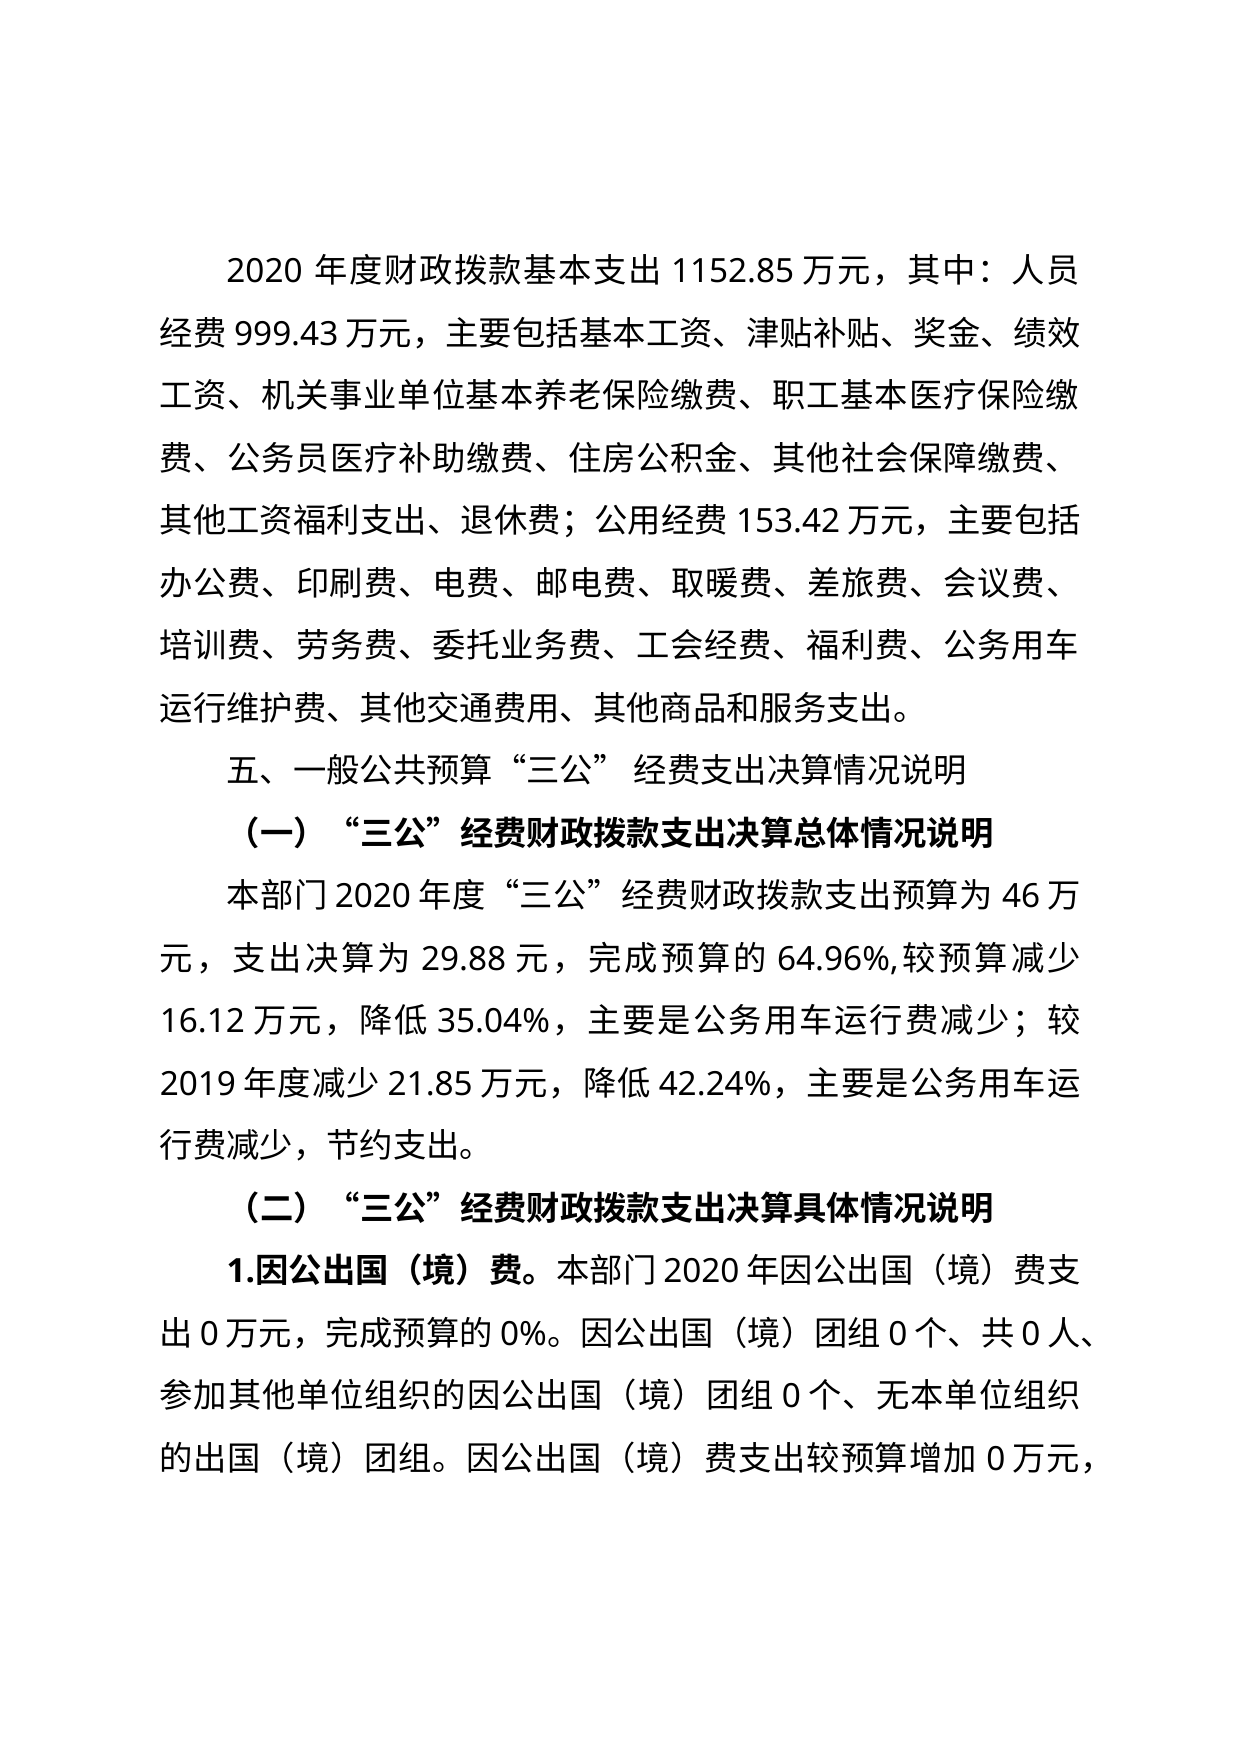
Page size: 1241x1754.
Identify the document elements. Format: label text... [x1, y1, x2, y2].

text （一）“三公”经费财政拨款支出决算总体情况说明 [159, 795, 1081, 858]
text 五、一般公共预算“三公” 经费支出决算情况说明 [159, 733, 1081, 795]
text 2020 年度财政拨款基本支出1152.85万元，其中：人员经费 999.43万元，主要包括基本工资、津贴补贴、奖金、绩效工资、机关事业单位基本养老保险缴费、职工基本医疗保险缴费、公务员医疗补助缴费、住房公积金、其他社会保障缴费、其他工资福利支出、退休费；公用经费 153.42万元，主要包括办公费、印刷费、电费、邮电费、取暖费、差旅费、会议费、培训费、劳务费、委托业务费、工会经费、福利费、公务用车运行维护费、其他交通费用、其他商品和服务支出。 [159, 233, 1081, 733]
text （二）“三公”经费财政拨款支出决算具体情况说明 [159, 1170, 1081, 1233]
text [159, 1233, 1081, 1483]
text 本部门2020年度“三公”经费财政拨款支出预算为46万元，支出决算为29.88元，完成预算的64.96%,较预算减少16.12万元，降低35.04%，主要是公务用车运行费减少；较2019年度减少21.85万元，降低42.24%，主要是公务用车运行费减少，节约支出。 [159, 858, 1081, 1170]
